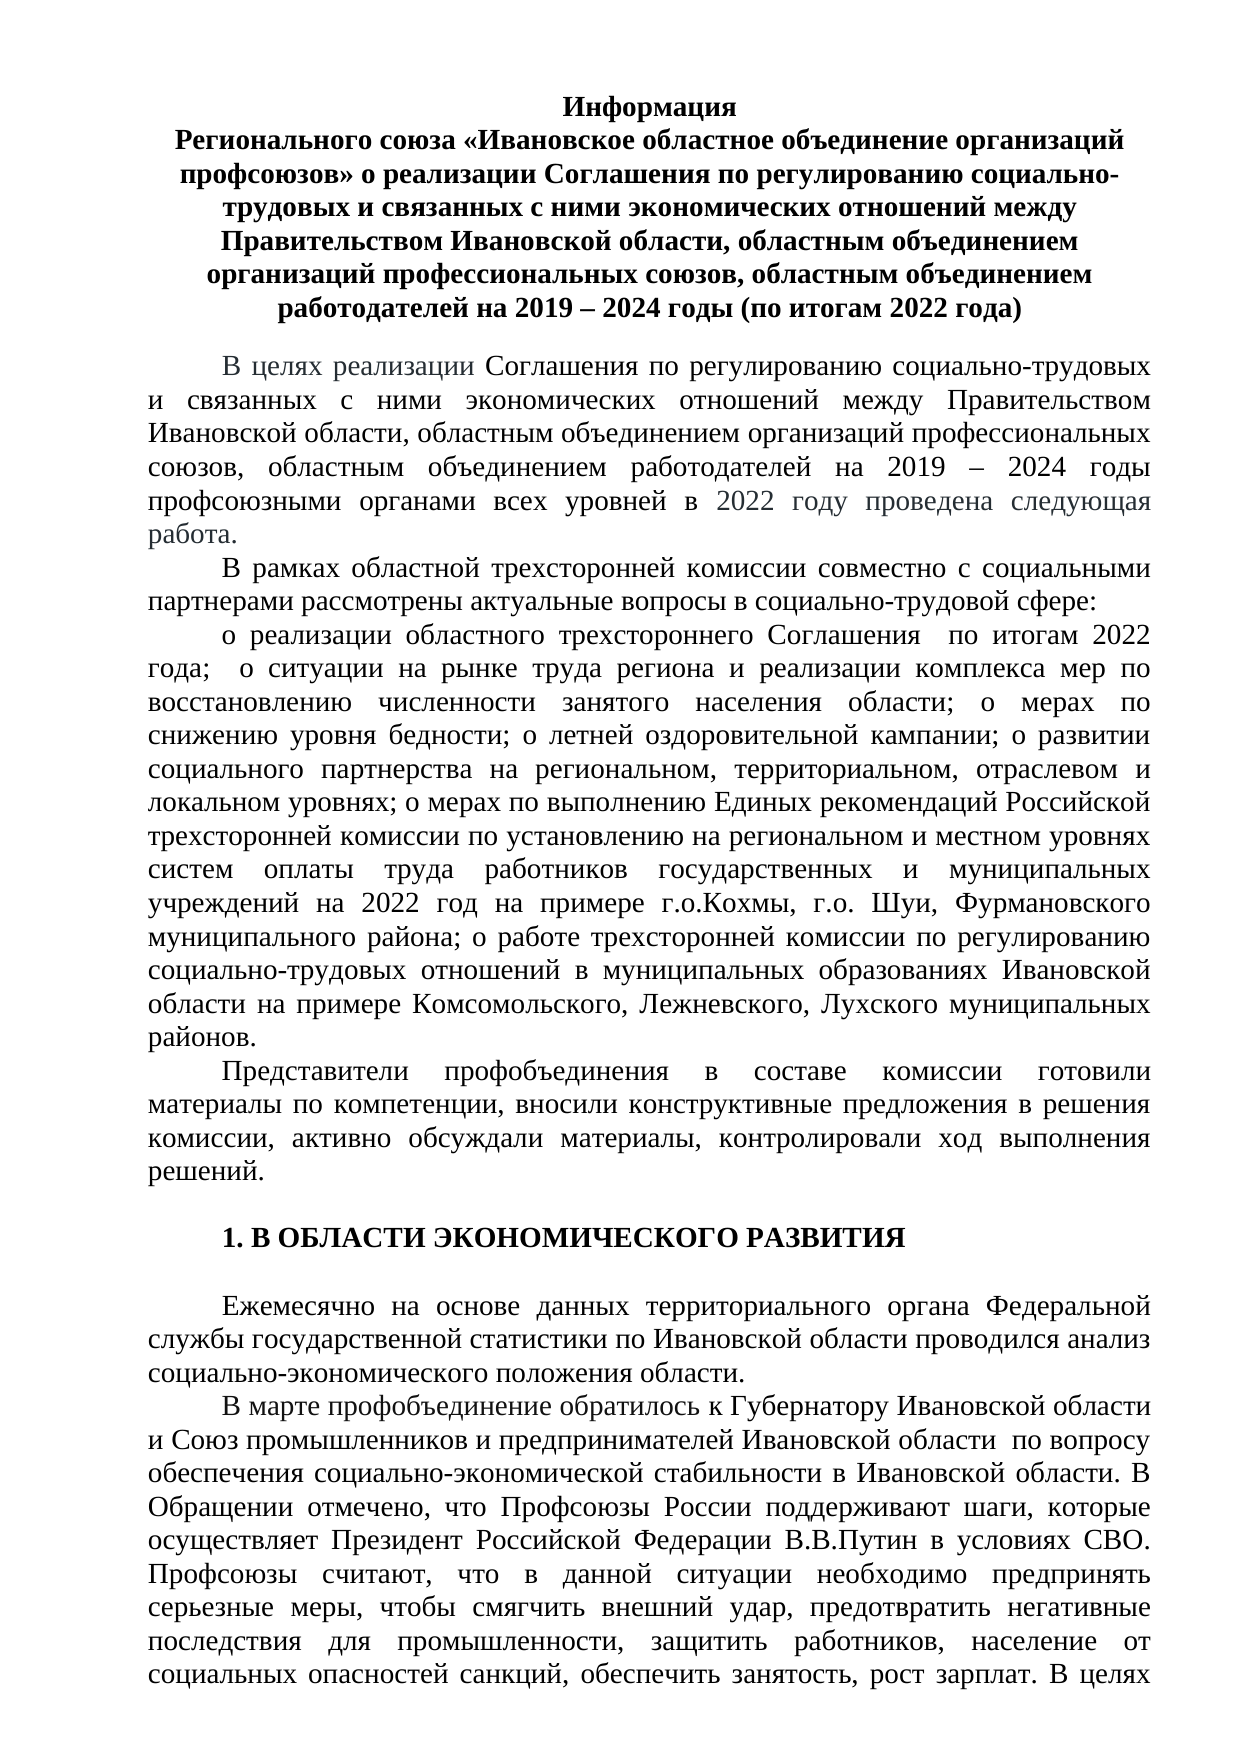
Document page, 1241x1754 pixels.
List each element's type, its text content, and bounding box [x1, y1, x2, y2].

text Информация [148, 89, 1152, 122]
text В целях реализации Соглашения по регулированию социально-трудовых и связанных с ними экономических отношений между Правительством Ивановской области, областным объединением организаций профессиональных союзов, областным объединением работодателей на 2019 – 2024 годы профсоюзными органами всех уровней в 2022 году проведена следующая работа. [148, 348, 1152, 550]
text Представители профобъединения в составе комиссии готовили материалы по компетенции, вносили конструктивные предложения в решения комиссии, активно обсуждали материалы, контролировали ход выполнения решений. [148, 1053, 1152, 1187]
text Ежемесячно на основе данных территориального органа Федеральной службы государственной статистики по Ивановской области проводился анализ социально-экономического положения области. [148, 1288, 1152, 1388]
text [148, 1388, 1152, 1690]
text о реализации областного трехстороннего Соглашения по итогам 2022 года; о ситуации на рынке труда региона и реализации комплекса мер по восстановлению численности занятого населения области; о мерах по снижению уровня бедности; о летней оздоровительной кампании; о развитии социального партнерства на региональном, территориальном, отраслевом и локальном уровнях; о мерах по выполнению Единых рекомендаций Российской трехсторонней комиссии по установлению на региональном и местном уровнях систем оплаты труда работников государственных и муниципальных учреждений на 2022 год на примере г.о.Кохмы, г.о. Шуи, Фурмановского муниципального района; о работе трехсторонней комиссии по регулированию социально-трудовых отношений в муниципальных образованиях Ивановской области на примере Комсомольского, Лежневского, Лухского муниципальных районов. [148, 617, 1152, 1053]
text Регионального союза «Ивановское областное объединение организаций профсоюзов» о реализации Соглашения по регулированию социально-трудовых и связанных с ними экономических отношений между Правительством Ивановской области, областным объединением организаций профессиональных союзов, областным объединением работодателей на 2019 – 2024 годы (по итогам 2022 года) [148, 122, 1152, 323]
text В рамках областной трехсторонней комиссии совместно с социальными партнерами рассмотрены актуальные вопросы в социально-трудовой сфере: [148, 550, 1152, 617]
text 1. В ОБЛАСТИ ЭКОНОМИЧЕСКОГО РАЗВИТИЯ [148, 1221, 1152, 1254]
